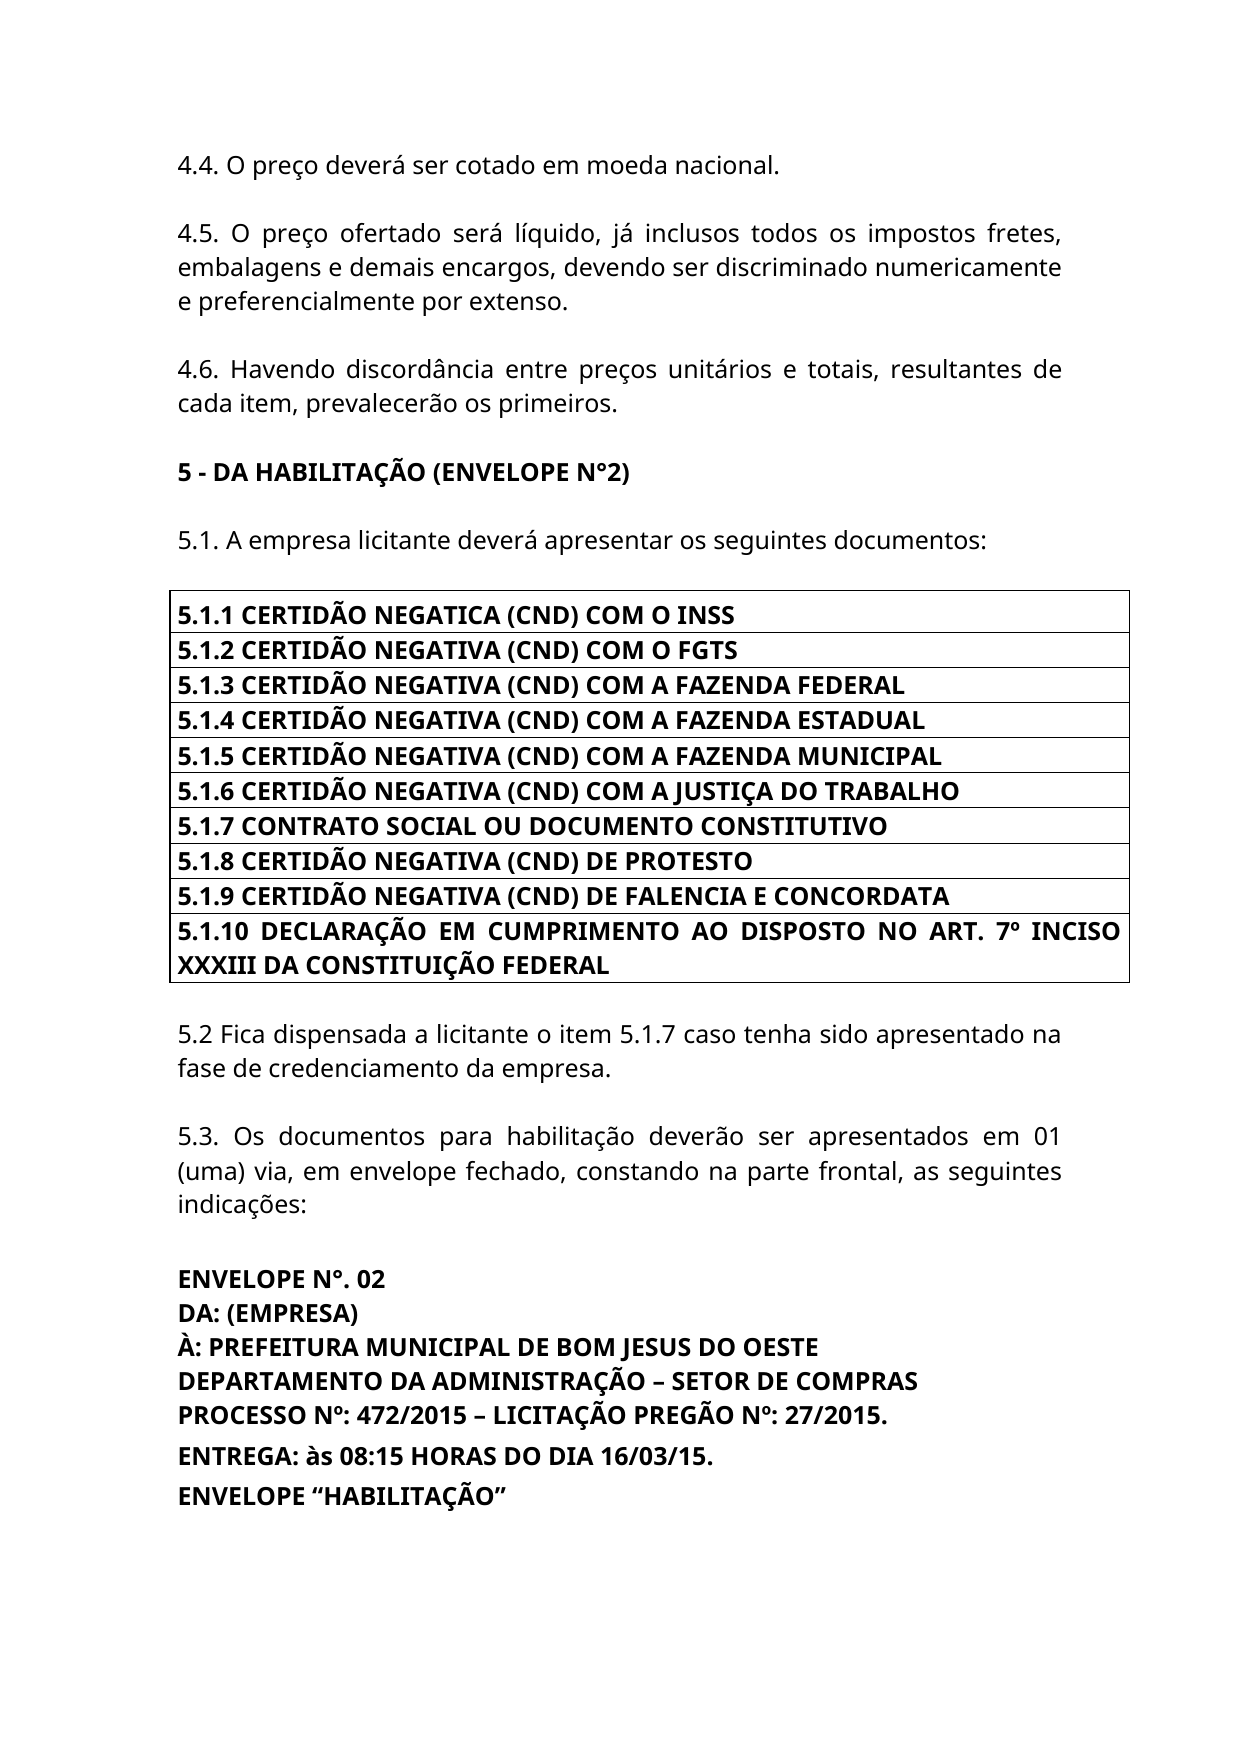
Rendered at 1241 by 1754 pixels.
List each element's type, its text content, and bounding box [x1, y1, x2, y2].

text 4.6. Havendo discordância entre preços unitários e totais, resultantes de cada item, prevalecerão os primeiros. [177, 352, 1063, 420]
table_cell 5.1.7 CONTRATO SOCIAL OU DOCUMENTO CONSTITUTIVO [171, 808, 1129, 842]
text ENVELOPE “HABILITAÇÃO” [177, 1478, 1063, 1512]
text PROCESSO Nº: 472/2015 – LICITAÇÃO PREGÃO Nº: 27/2015. [177, 1398, 1063, 1432]
text 5.3. Os documentos para habilitação deverão ser apresentados em 01 (uma) via, em envelope fechado, constando na parte frontal, as seguintes indicações: [177, 1119, 1063, 1221]
text 4.5. O preço ofertado será líquido, já inclusos todos os impostos fretes, embalagens e demais encargos, devendo ser discriminado numericamente e preferencialmente por extenso. [177, 216, 1063, 318]
table_cell 5.1.4 CERTIDÃO NEGATIVA (CND) COM A FAZENDA ESTADUAL [171, 703, 1129, 737]
text DEPARTAMENTO DA ADMINISTRAÇÃO – SETOR DE COMPRAS [177, 1364, 1063, 1398]
table_cell 5.1.8 CERTIDÃO NEGATIVA (CND) DE PROTESTO [171, 844, 1129, 877]
text 5 - DA HABILITAÇÃO (ENVELOPE N°2) [177, 454, 1063, 488]
table_cell 5.1.3 CERTIDÃO NEGATIVA (CND) COM A FAZENDA FEDERAL [171, 668, 1129, 702]
table_cell 5.1.10 DECLARAÇÃO EM CUMPRIMENTO AO DISPOSTO NO ART. 7º INCISO XXXIII DA CONSTITUIÇÃO FEDERAL [171, 914, 1129, 982]
table_header 5.1.1 CERTIDÃO NEGATICA (CND) COM O INSS [171, 591, 1129, 632]
text 5.2 Fica dispensada a licitante o item 5.1.7 caso tenha sido apresentado na fase de credenciamento da empresa. [177, 1017, 1063, 1085]
table_cell 5.1.9 CERTIDÃO NEGATIVA (CND) DE FALENCIA E CONCORDATA [171, 879, 1129, 913]
text 5.1. A empresa licitante deverá apresentar os seguintes documentos: [177, 522, 1063, 556]
text DA: (EMPRESA) [177, 1296, 1063, 1330]
text ENVELOPE N°. 02 [177, 1262, 1063, 1296]
text À: PREFEITURA MUNICIPAL DE BOM JESUS DO OESTE [177, 1330, 1063, 1364]
table_cell 5.1.6 CERTIDÃO NEGATIVA (CND) COM A JUSTIÇA DO TRABALHO [171, 773, 1129, 807]
text ENTREGA: às 08:15 HORAS DO DIA 16/03/15. [177, 1438, 1063, 1472]
text 4.4. O preço deverá ser cotado em moeda nacional. [177, 148, 1063, 182]
table_cell 5.1.2 CERTIDÃO NEGATIVA (CND) COM O FGTS [171, 633, 1129, 667]
table_cell 5.1.5 CERTIDÃO NEGATIVA (CND) COM A FAZENDA MUNICIPAL [171, 738, 1129, 772]
